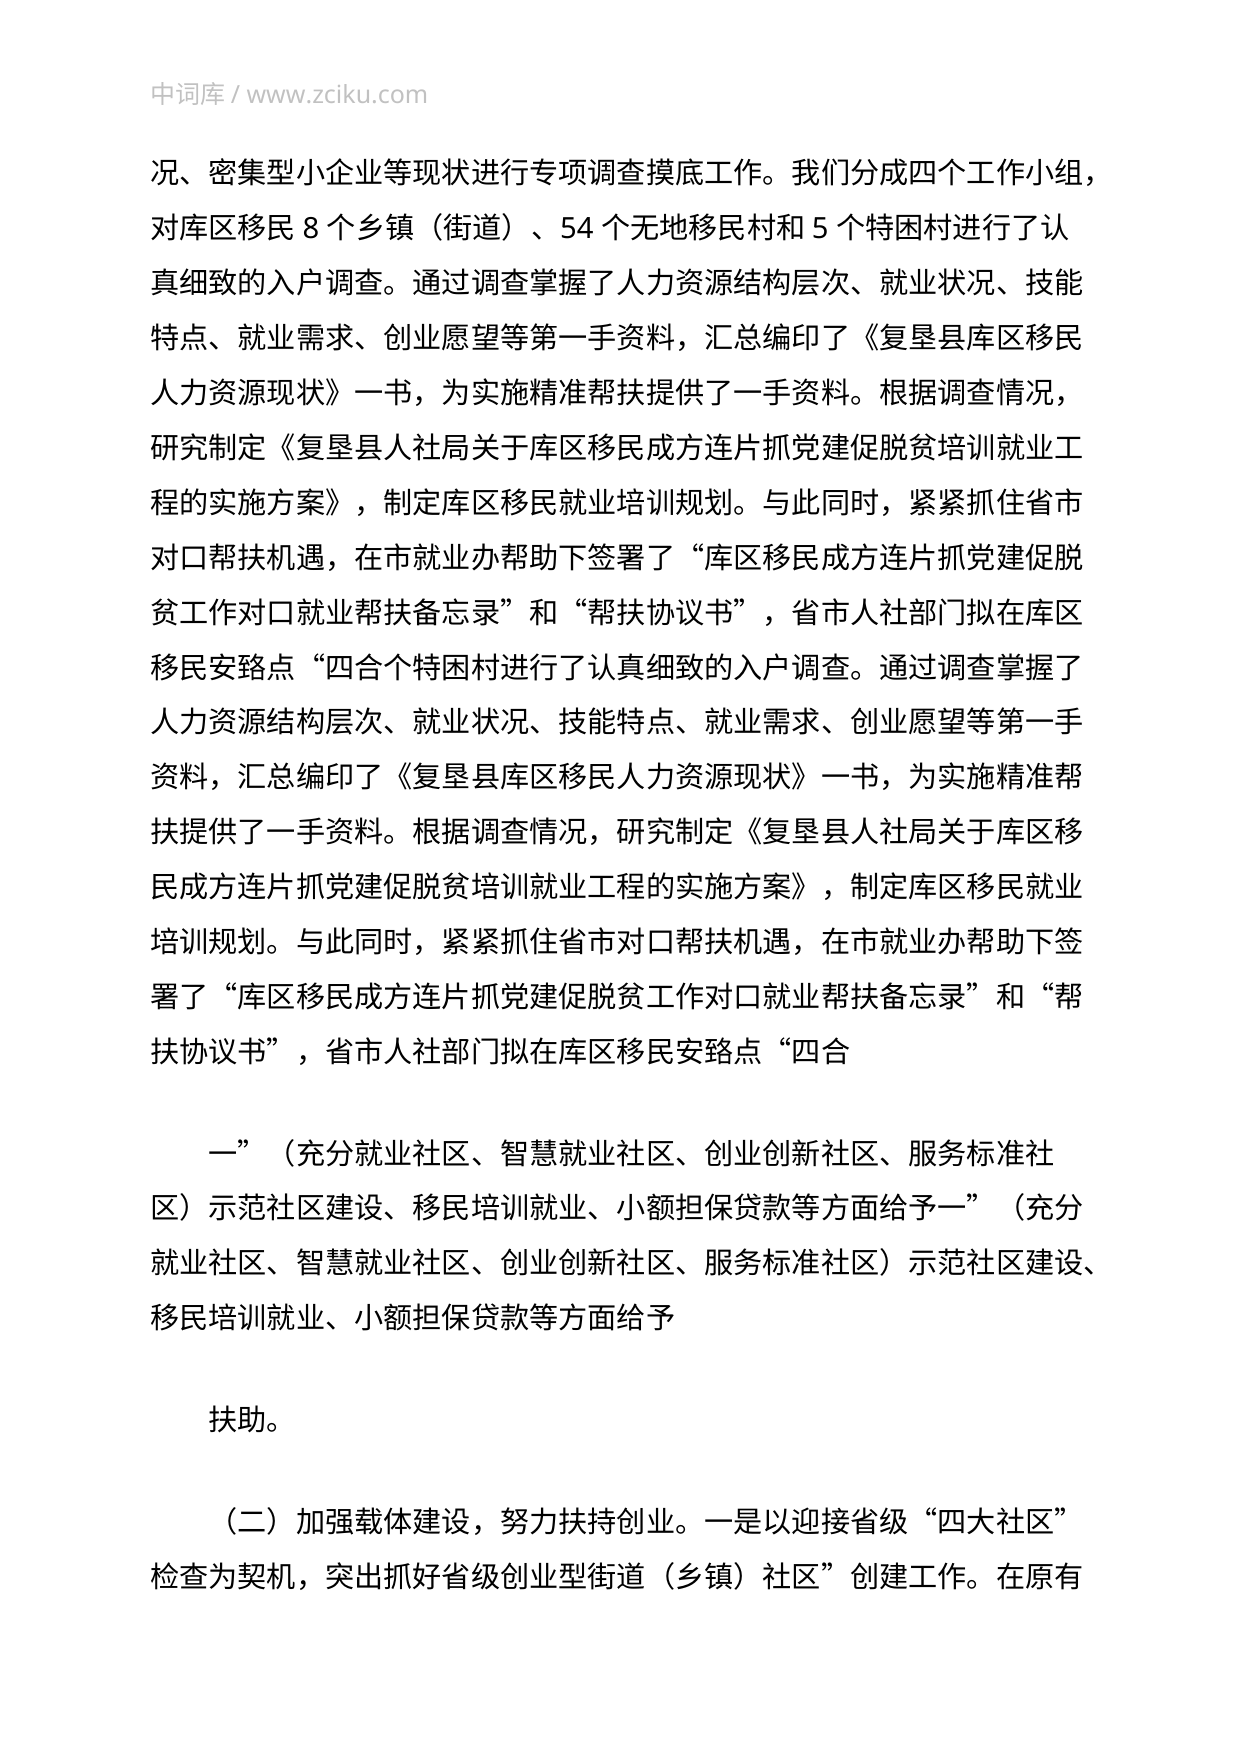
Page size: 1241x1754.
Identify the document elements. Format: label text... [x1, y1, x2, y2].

text 一”（充分就业社区、智慧就业社区、创业创新社区、服务标准社区）示范社区建设、移民培训就业、小额担保贷款等方面给予一”（充分就业社区、智慧就业社区、创业创新社区、服务标准社区）示范社区建设、移民培训就业、小额担保贷款等方面给予 [150, 1130, 1090, 1337]
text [150, 150, 1090, 1071]
text 扶助。 [150, 1397, 1090, 1439]
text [150, 1498, 1090, 1596]
